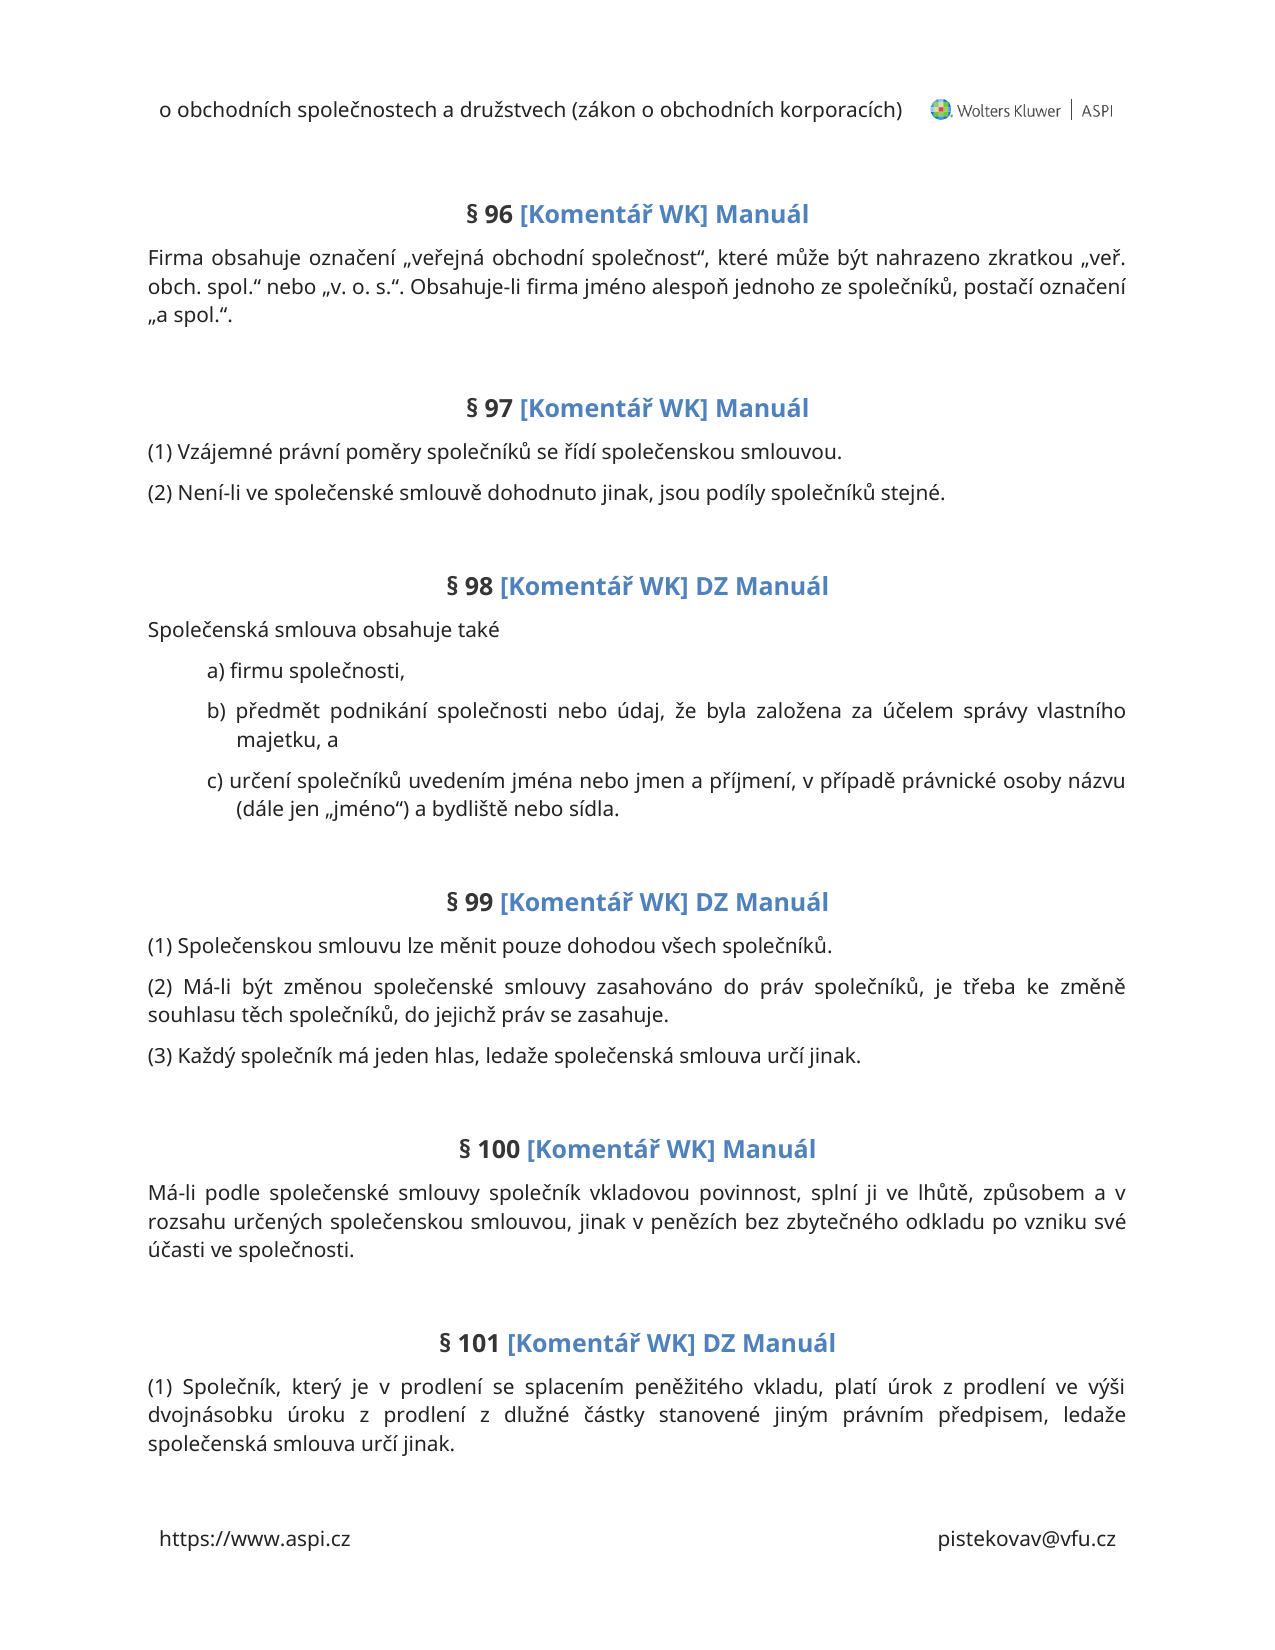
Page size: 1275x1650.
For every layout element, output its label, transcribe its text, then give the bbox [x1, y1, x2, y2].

text c) určení společníků uvedením jména nebo jmen a příjmení, v případě právnické osoby názvu (dále jen „jméno“) a bydliště nebo sídla. [207, 766, 1127, 823]
picture [927, 94, 1119, 124]
text a) firmu společnosti, [207, 656, 1127, 684]
text (1) Společenskou smlouvu lze měnit pouze dohodou všech společníků. [148, 931, 1127, 960]
text Společenská smlouva obsahuje také [148, 615, 1127, 643]
text b) předmět podnikání společnosti nebo údaj, že byla založena za účelem správy vlastního majetku, a [207, 697, 1127, 753]
text Má-li podle společenské smlouvy společník vkladovou povinnost, splní ji ve lhůtě, způsobem a v rozsahu určených společenskou smlouvou, jinak v penězích bez zbytečného odkladu po vzniku své účasti ve společnosti. [148, 1178, 1127, 1264]
text § 101 [Komentář WK] DZ Manuál [148, 1325, 1127, 1359]
text Firma obsahuje označení „veřejná obchodní společnost“, které může být nahrazeno zkratkou „veř. obch. spol.“ nebo „v. o. s.“. Obsahuje-li firma jméno alespoň jednoho ze společníků, postačí označení „a spol.“. [148, 243, 1127, 329]
text § 100 [Komentář WK] Manuál [148, 1132, 1127, 1166]
text (1) Vzájemné právní poměry společníků se řídí společenskou smlouvou. [148, 437, 1127, 466]
text § 98 [Komentář WK] DZ Manuál [148, 568, 1127, 602]
text § 96 [Komentář WK] Manuál [148, 197, 1127, 231]
text (2) Není-li ve společenské smlouvě dohodnuto jinak, jsou podíly společníků stejné. [148, 478, 1127, 506]
text § 97 [Komentář WK] Manuál [148, 391, 1127, 424]
text (2) Má-li být změnou společenské smlouvy zasahováno do práv společníků, je třeba ke změně souhlasu těch společníků, do jejichž práv se zasahuje. [148, 972, 1127, 1029]
text (3) Každý společník má jeden hlas, ledaže společenská smlouva určí jinak. [148, 1042, 1127, 1070]
text (1) Společník, který je v prodlení se splacením peněžitého vkladu, platí úrok z prodlení ve výši dvojnásobku úroku z prodlení z dlužné částky stanovené jiným právním předpisem, ledaže společenská smlouva určí jinak. [148, 1372, 1127, 1457]
text § 99 [Komentář WK] DZ Manuál [148, 885, 1127, 919]
